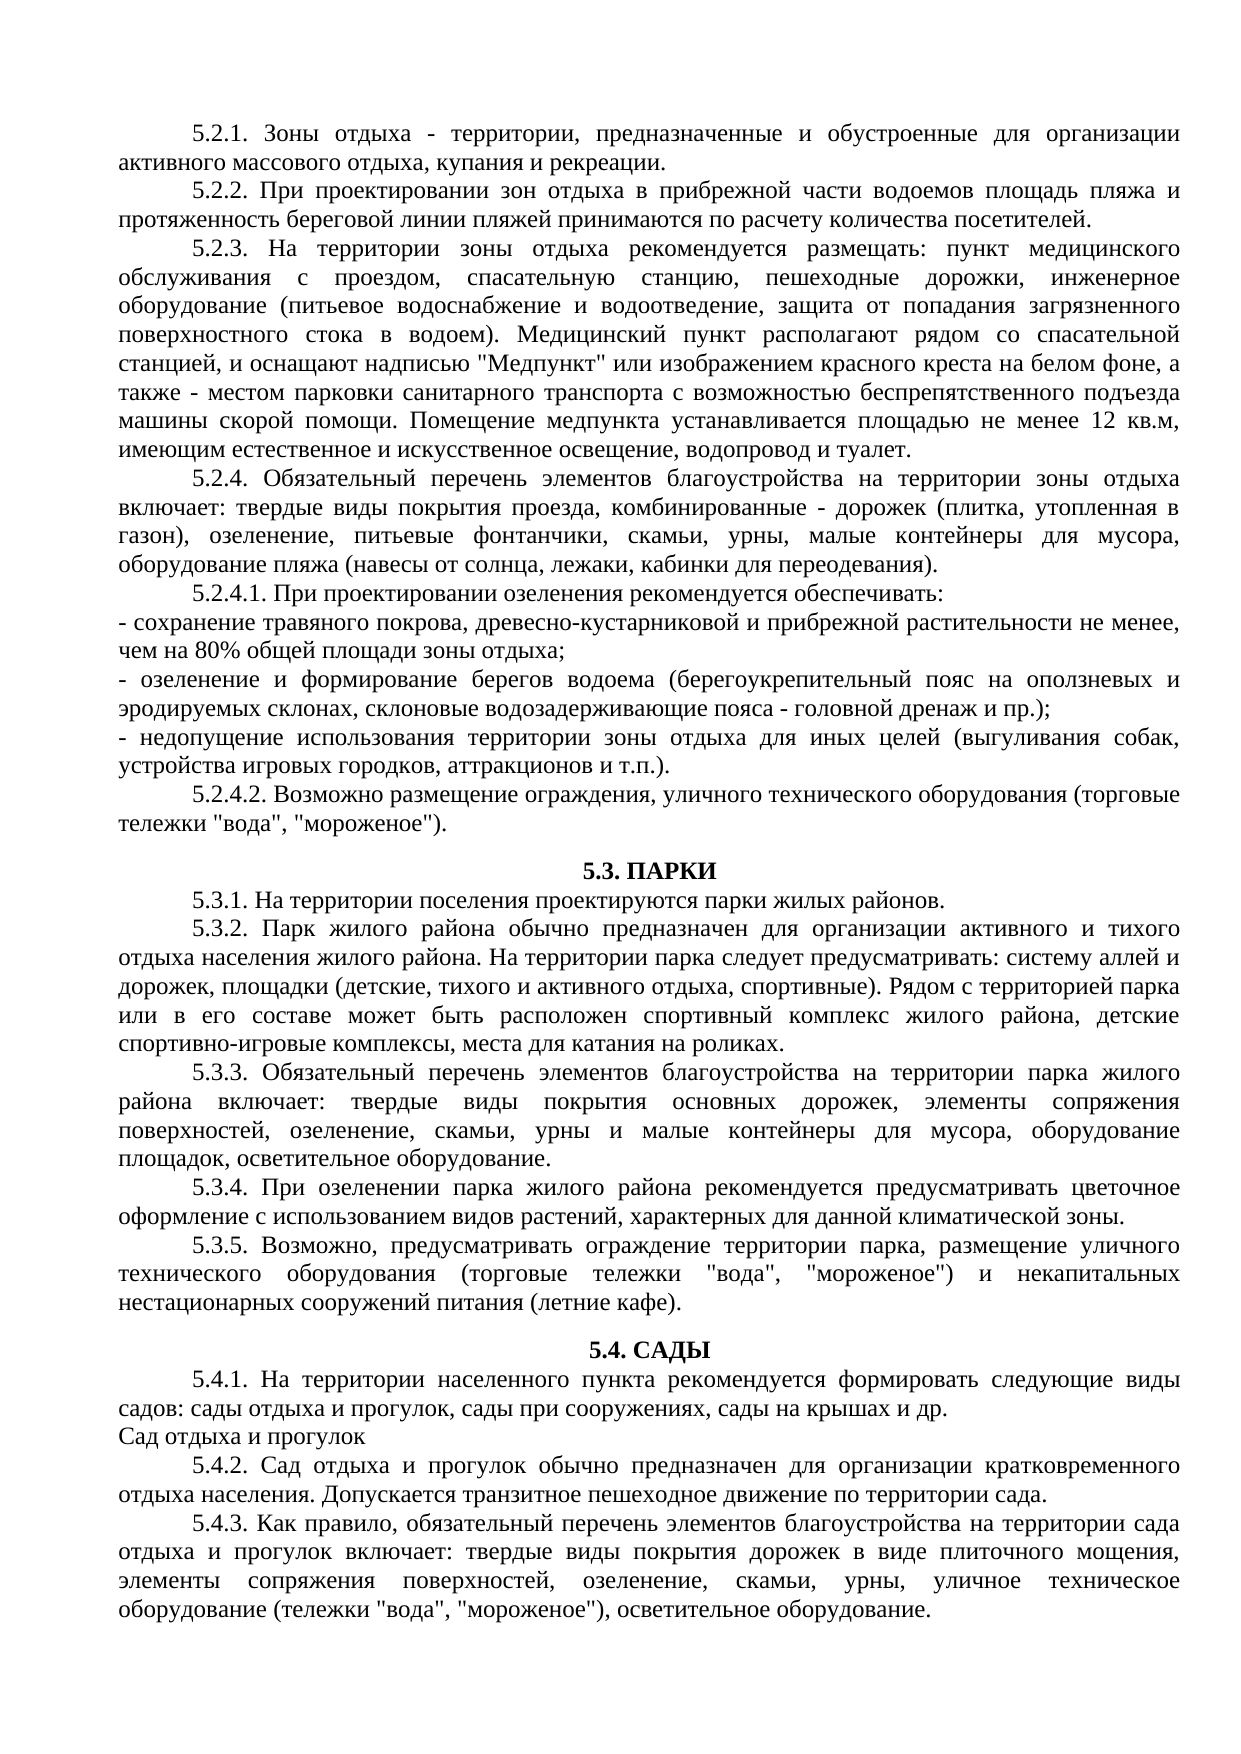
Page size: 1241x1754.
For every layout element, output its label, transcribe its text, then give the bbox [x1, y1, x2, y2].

text 5.4.2. Сад отдыха и прогулок обычно предназначен для организации кратковременного отдыха населения. Допускается транзитное пешеходное движение по территории сада. [118, 1450, 1181, 1508]
text - сохранение травяного покрова, древесно-кустарниковой и прибрежной растительности не менее, чем на 80% общей площади зоны отдыха; [118, 607, 1181, 664]
text 5.3.5. Возможно, предусматривать ограждение территории парка, размещение уличного технического оборудования (торговые тележки "вода", "мороженое") и некапитальных нестационарных сооружений питания (летние кафе). [118, 1230, 1181, 1316]
text 5.2.2. При проектировании зон отдыха в прибрежной части водоемов площадь пляжа и протяженность береговой линии пляжей принимаются по расчету количества посетителей. [118, 176, 1181, 233]
text 5.2.1. Зоны отдыха - территории, предназначенные и обустроенные для организации активного массового отдыха, купания и рекреации. [118, 118, 1181, 176]
text 5.4. САДЫ [118, 1335, 1181, 1364]
text 5.3. ПАРКИ [118, 856, 1181, 885]
text 5.2.4.2. Возможно размещение ограждения, уличного технического оборудования (торговые тележки "вода", "мороженое"). [118, 779, 1181, 837]
text - недопущение использования территории зоны отдыха для иных целей (выгуливания собак, устройства игровых городков, аттракционов и т.п.). [118, 722, 1181, 779]
text 5.3.3. Обязательный перечень элементов благоустройства на территории парка жилого района включает: твердые виды покрытия основных дорожек, элементы сопряжения поверхностей, озеленение, скамьи, урны и малые контейнеры для мусора, оборудование площадок, осветительное оборудование. [118, 1057, 1181, 1172]
text 5.3.2. Парк жилого района обычно предназначен для организации активного и тихого отдыха населения жилого района. На территории парка следует предусматривать: систему аллей и дорожек, площадки (детские, тихого и активного отдыха, спортивные). Рядом с территорией парка или в его составе может быть расположен спортивный комплекс жилого района, детские спортивно-игровые комплексы, места для катания на роликах. [118, 913, 1181, 1057]
text - озеленение и формирование берегов водоема (берегоукрепительный пояс на оползневых и эродируемых склонах, склоновые водозадерживающие пояса - головной дренаж и пр.); [118, 664, 1181, 722]
text 5.2.4.1. При проектировании озеленения рекомендуется обеспечивать: [118, 578, 1181, 607]
text 5.4.1. На территории населенного пункта рекомендуется формировать следующие виды садов: сады отдыха и прогулок, сады при сооружениях, сады на крышах и др. [118, 1364, 1181, 1421]
text 5.3.1. На территории поселения проектируются парки жилых районов. [118, 885, 1181, 913]
text 5.2.4. Обязательный перечень элементов благоустройства на территории зоны отдыха включает: твердые виды покрытия проезда, комбинированные - дорожек (плитка, утопленная в газон), озеленение, питьевые фонтанчики, скамьи, урны, малые контейнеры для мусора, оборудование пляжа (навесы от солнца, лежаки, кабинки для переодевания). [118, 463, 1181, 578]
text 5.2.3. На территории зоны отдыха рекомендуется размещать: пункт медицинского обслуживания с проездом, спасательную станцию, пешеходные дорожки, инженерное оборудование (питьевое водоснабжение и водоотведение, защита от попадания загрязненного поверхностного стока в водоем). Медицинский пункт располагают рядом со спасательной станцией, и оснащают надписью "Медпункт" или изображением красного креста на белом фоне, а также - местом парковки санитарного транспорта с возможностью беспрепятственного подъезда машины скорой помощи. Помещение медпункта устанавливается площадью не менее 12 кв.м, имеющим естественное и искусственное освещение, водопровод и туалет. [118, 233, 1181, 463]
text Сад отдыха и прогулок [118, 1421, 1181, 1450]
text 5.3.4. При озеленении парка жилого района рекомендуется предусматривать цветочное оформление с использованием видов растений, характерных для данной климатической зоны. [118, 1172, 1181, 1230]
text 5.4.3. Как правило, обязательный перечень элементов благоустройства на территории сада отдыха и прогулок включает: твердые виды покрытия дорожек в виде плиточного мощения, элементы сопряжения поверхностей, озеленение, скамьи, урны, уличное техническое оборудование (тележки "вода", "мороженое"), осветительное оборудование. [118, 1508, 1181, 1623]
